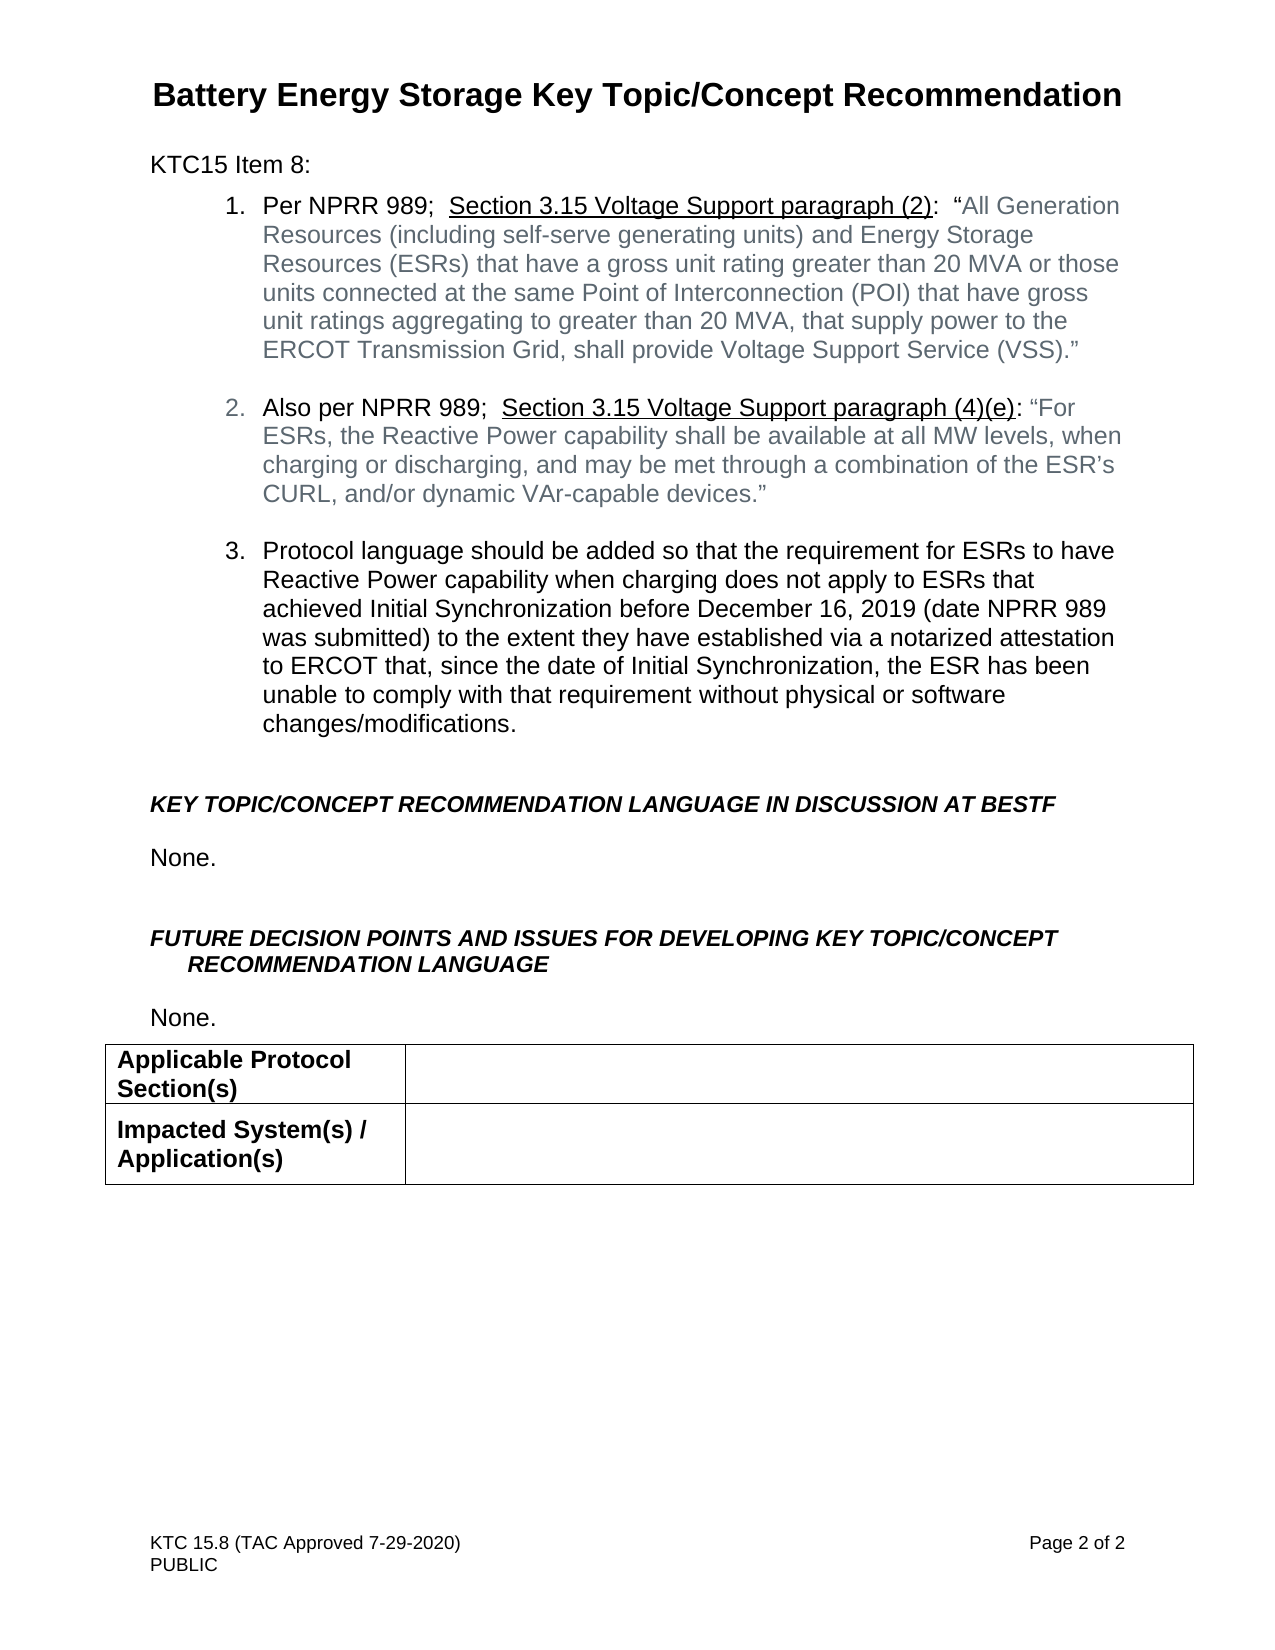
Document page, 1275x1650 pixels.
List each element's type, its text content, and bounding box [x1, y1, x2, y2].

text KTC15 Item 8: [150, 150, 1125, 179]
list Protocol language should be added so that the requirement for ESRs to have Reactive Power capability when charging does not apply to ESRs that achieved Initial Synchronization before December 16, 2019 (date NPRR 989 was submitted) to the extent they have established via a notarized attestation to ERCOT that, since the date of Initial Synchronization, the ESR has been unable to comply with that requirement without physical or software changes/modifications. [225, 536, 1125, 737]
table_header Applicable Protocol Section(s) [106, 1045, 405, 1103]
list Per NPRR 989; Section 3.15 Voltage Support paragraph (2): “All Generation Resources (including self-serve generating units) and Energy Storage Resources (ESRs) that have a gross unit rating greater than 20 MVA or those units connected at the same Point of Interconnection (POI) that have gross unit ratings aggregating to greater than 20 MVA, that supply power to the ERCOT Transmission Grid, shall provide Voltage Support Service (VSS).” [225, 191, 1125, 364]
list Also per NPRR 989; Section 3.15 Voltage Support paragraph (4)(e): “For ESRs, the Reactive Power capability shall be available at all MW levels, when charging or discharging, and may be met through a combination of the ESR’s CURL, and/or dynamic VAr-capable devices.” [225, 392, 1125, 507]
subtitle Key Topic/Concept recommendation Language IN DISCUSSION AT BESTF [150, 791, 1125, 818]
table_header [406, 1045, 1193, 1103]
text None. [150, 1003, 1125, 1032]
subtitle Future Decision Points and Issues for Developing Key topic/Concept recommendation Language [150, 925, 1125, 978]
table_cell [406, 1104, 1193, 1184]
table_cell Impacted System(s) / Application(s) [106, 1104, 405, 1184]
text None. [150, 843, 1125, 871]
